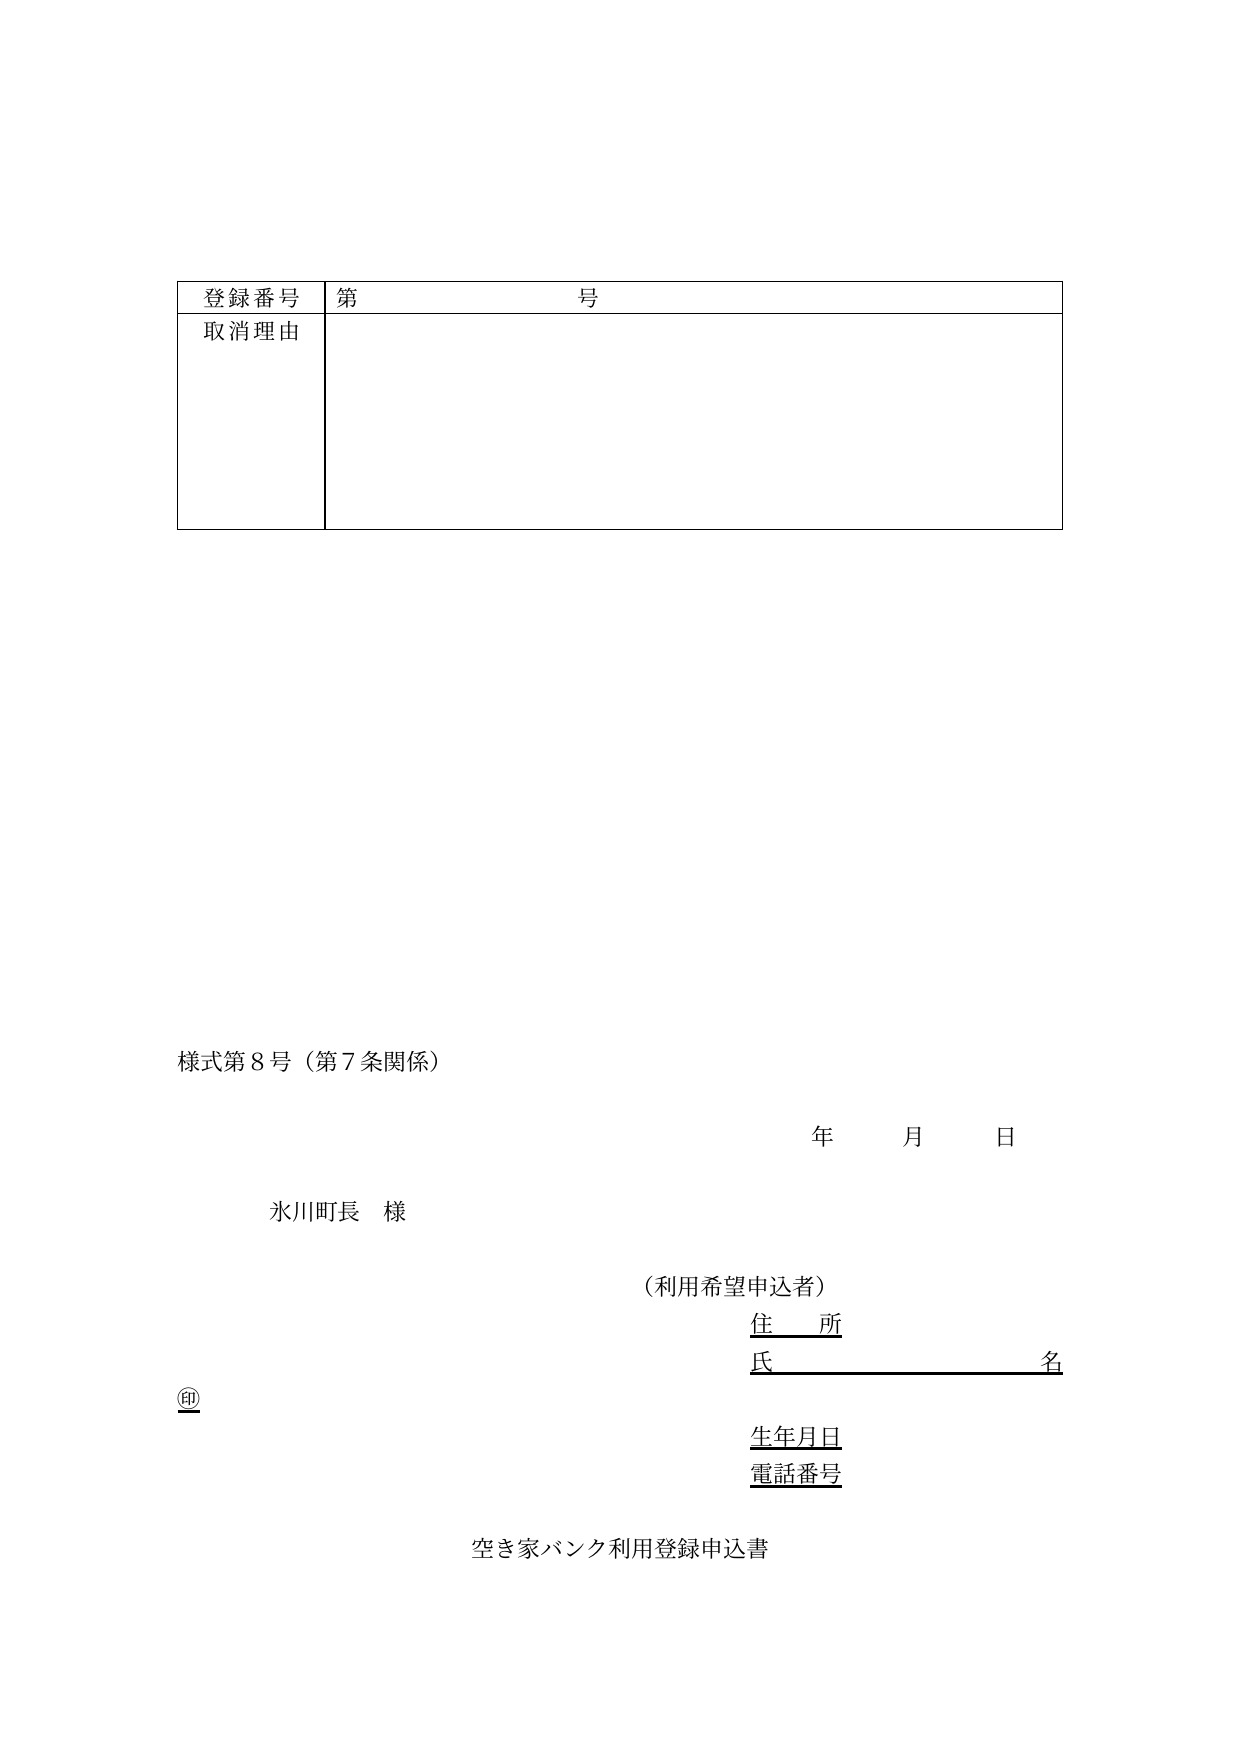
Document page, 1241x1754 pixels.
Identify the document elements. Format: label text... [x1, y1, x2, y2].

table_cell [326, 314, 1062, 529]
table_header 登録番号 [178, 282, 324, 313]
text 様式第８号（第７条関係） [177, 1042, 1063, 1079]
text 氷川町長 様 [177, 1192, 1063, 1229]
text 住 所 [177, 1304, 1063, 1342]
text 生年月日 [177, 1417, 1063, 1454]
text 年 月 日 [177, 1117, 1017, 1154]
text （利用希望申込者） [177, 1267, 1063, 1304]
table_header 第 号 [326, 282, 1062, 313]
text 空き家バンク利用登録申込書 [177, 1529, 1063, 1567]
text 電話番号 [177, 1454, 1063, 1492]
text 氏 名 ㊞ [177, 1342, 1063, 1417]
table_cell 取消理由 [178, 314, 324, 529]
